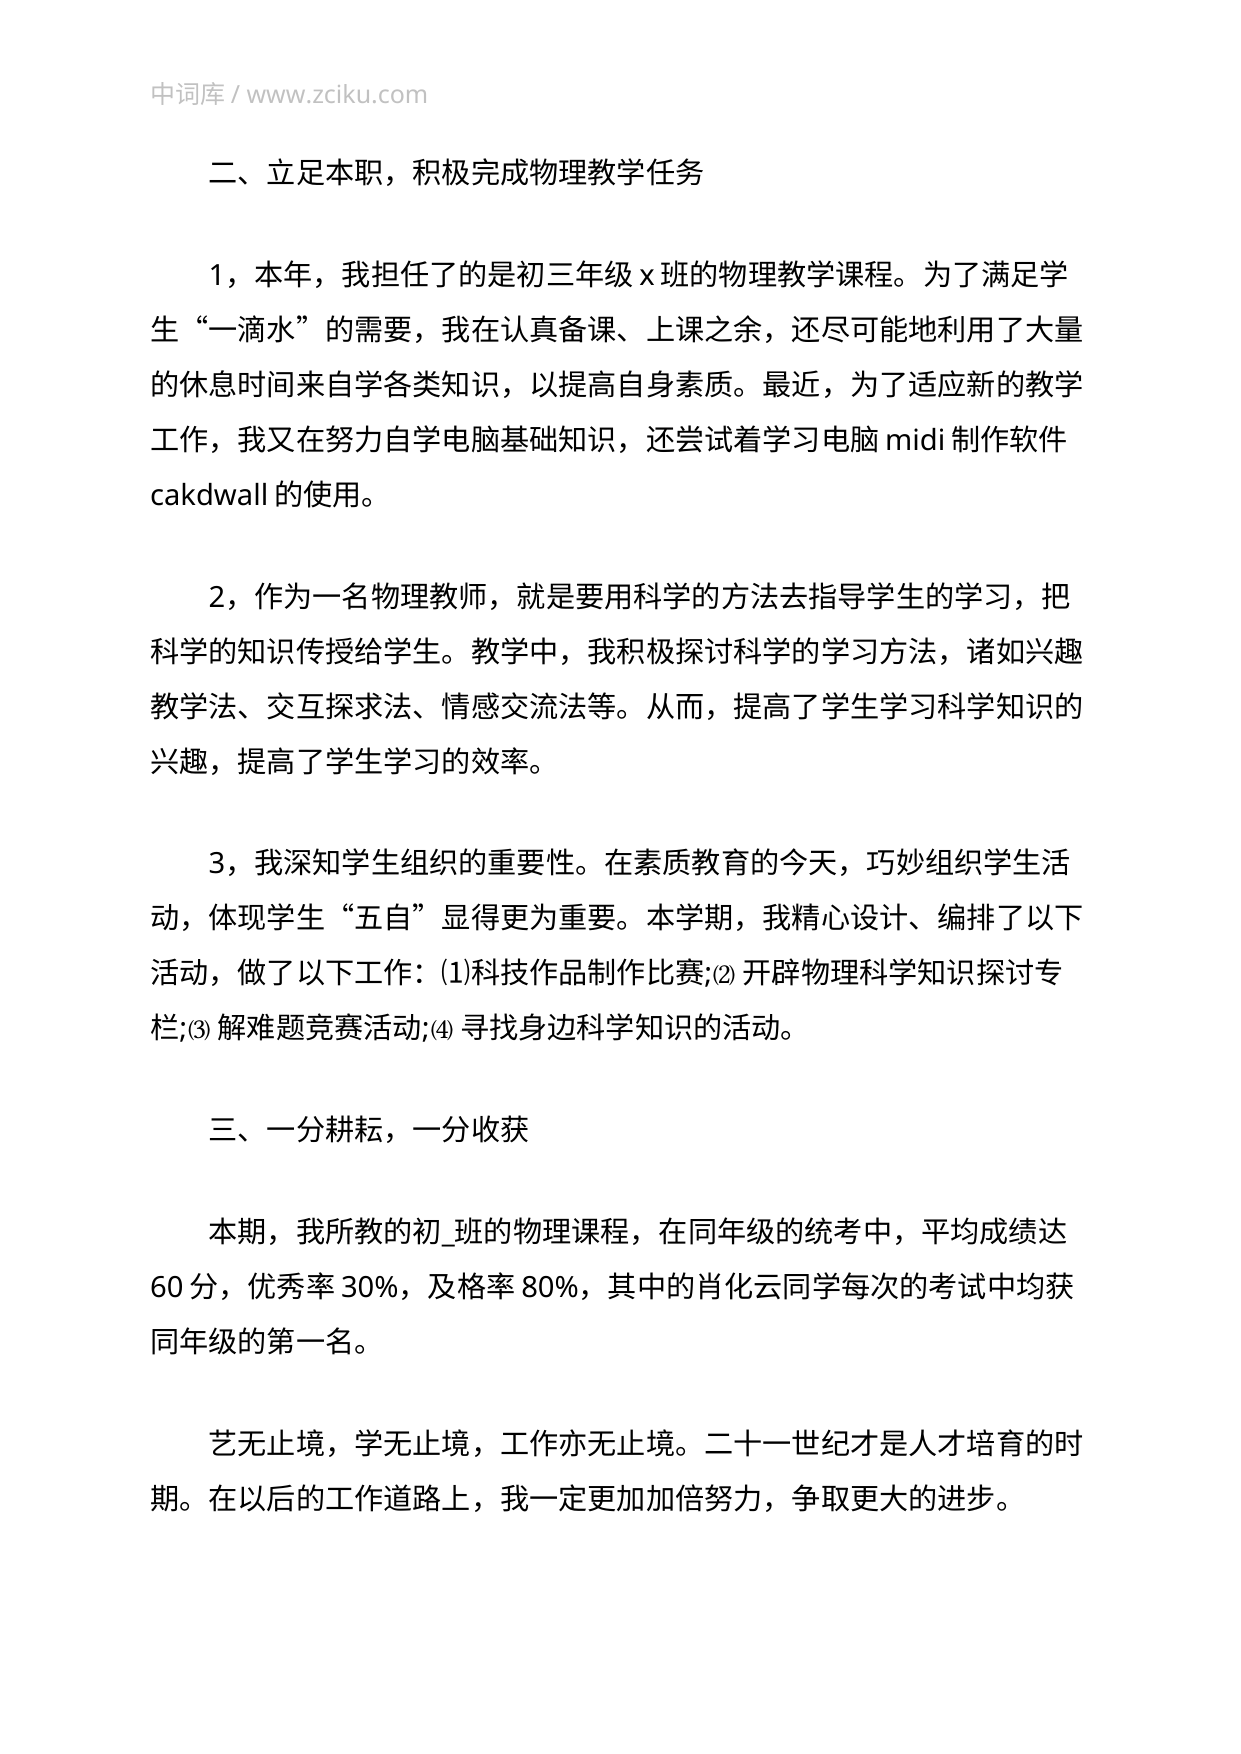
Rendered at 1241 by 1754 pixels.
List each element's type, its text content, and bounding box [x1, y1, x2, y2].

text 艺无止境，学无止境，工作亦无止境。二十一世纪才是人才培育的时期。在以后的工作道路上，我一定更加加倍努力，争取更大的进步。 [150, 1421, 1090, 1518]
text 2，作为一名物理教师，就是要用科学的方法去指导学生的学习，把科学的知识传授给学生。教学中，我积极探讨科学的学习方法，诸如兴趣教学法、交互探求法、情感交流法等。从而，提高了学生学习科学知识的兴趣，提高了学生学习的效率。 [150, 573, 1090, 781]
text 二、立足本职，积极完成物理教学任务 [150, 150, 1090, 192]
text 1，本年，我担任了的是初三年级x班的物理教学课程。为了满足学生“一滴水”的需要，我在认真备课、上课之余，还尽可能地利用了大量的休息时间来自学各类知识，以提高自身素质。最近，为了适应新的教学工作，我又在努力自学电脑基础知识，还尝试着学习电脑midi制作软件cakdwall的使用。 [150, 252, 1090, 514]
text 三、一分耕耘，一分收获 [150, 1107, 1090, 1149]
text 本期，我所教的初_班的物理课程，在同年级的统考中，平均成绩达60分，优秀率30%，及格率80%，其中的肖化云同学每次的考试中均获同年级的第一名。 [150, 1209, 1090, 1361]
text 3，我深知学生组织的重要性。在素质教育的今天，巧妙组织学生活动，体现学生“五自”显得更为重要。本学期，我精心设计、编排了以下活动，做了以下工作：⑴科技作品制作比赛;⑵开辟物理科学知识探讨专栏;⑶解难题竞赛活动;⑷寻找身边科学知识的活动。 [150, 840, 1090, 1047]
